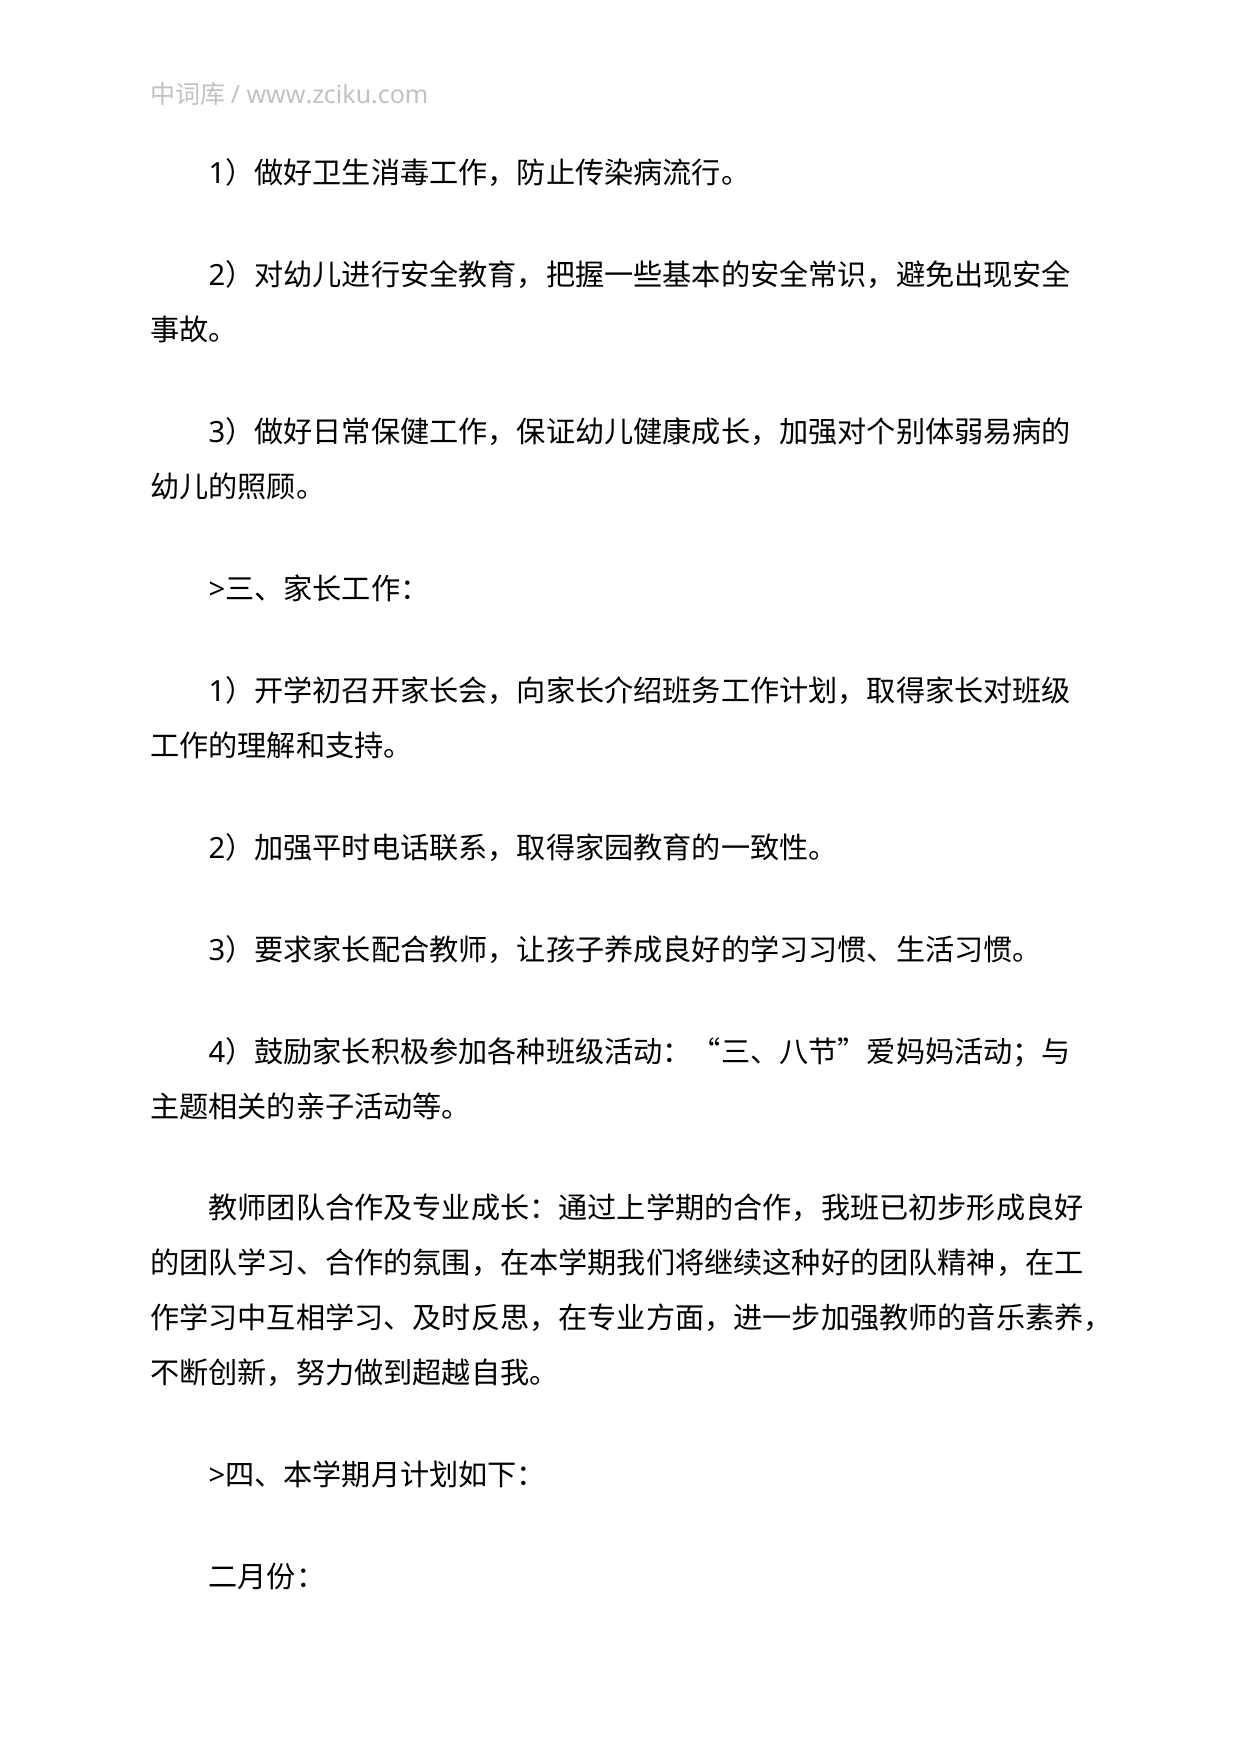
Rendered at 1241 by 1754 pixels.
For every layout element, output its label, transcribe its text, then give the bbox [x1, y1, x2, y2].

text 1）开学初召开家长会，向家长介绍班务工作计划，取得家长对班级工作的理解和支持。 [150, 667, 1090, 765]
text 3）要求家长配合教师，让孩子养成良好的学习习惯、生活习惯。 [150, 926, 1090, 969]
text >四、本学期月计划如下： [150, 1451, 1090, 1494]
text 1）做好卫生消毒工作，防止传染病流行。 [150, 150, 1090, 192]
text 2）对幼儿进行安全教育，把握一些基本的安全常识，避免出现安全事故。 [150, 252, 1090, 349]
text 2）加强平时电话联系，取得家园教育的一致性。 [150, 824, 1090, 867]
text 4）鼓励家长积极参加各种班级活动：“三、八节”爱妈妈活动；与主题相关的亲子活动等。 [150, 1028, 1090, 1126]
text 二月份： [150, 1553, 1090, 1596]
text >三、家长工作： [150, 566, 1090, 608]
text 3）做好日常保健工作，保证幼儿健康成长，加强对个别体弱易病的幼儿的照顾。 [150, 409, 1090, 506]
text 教师团队合作及专业成长：通过上学期的合作，我班已初步形成良好的团队学习、合作的氛围，在本学期我们将继续这种好的团队精神，在工作学习中互相学习、及时反思，在专业方面，进一步加强教师的音乐素养，不断创新，努力做到超越自我。 [150, 1185, 1090, 1392]
